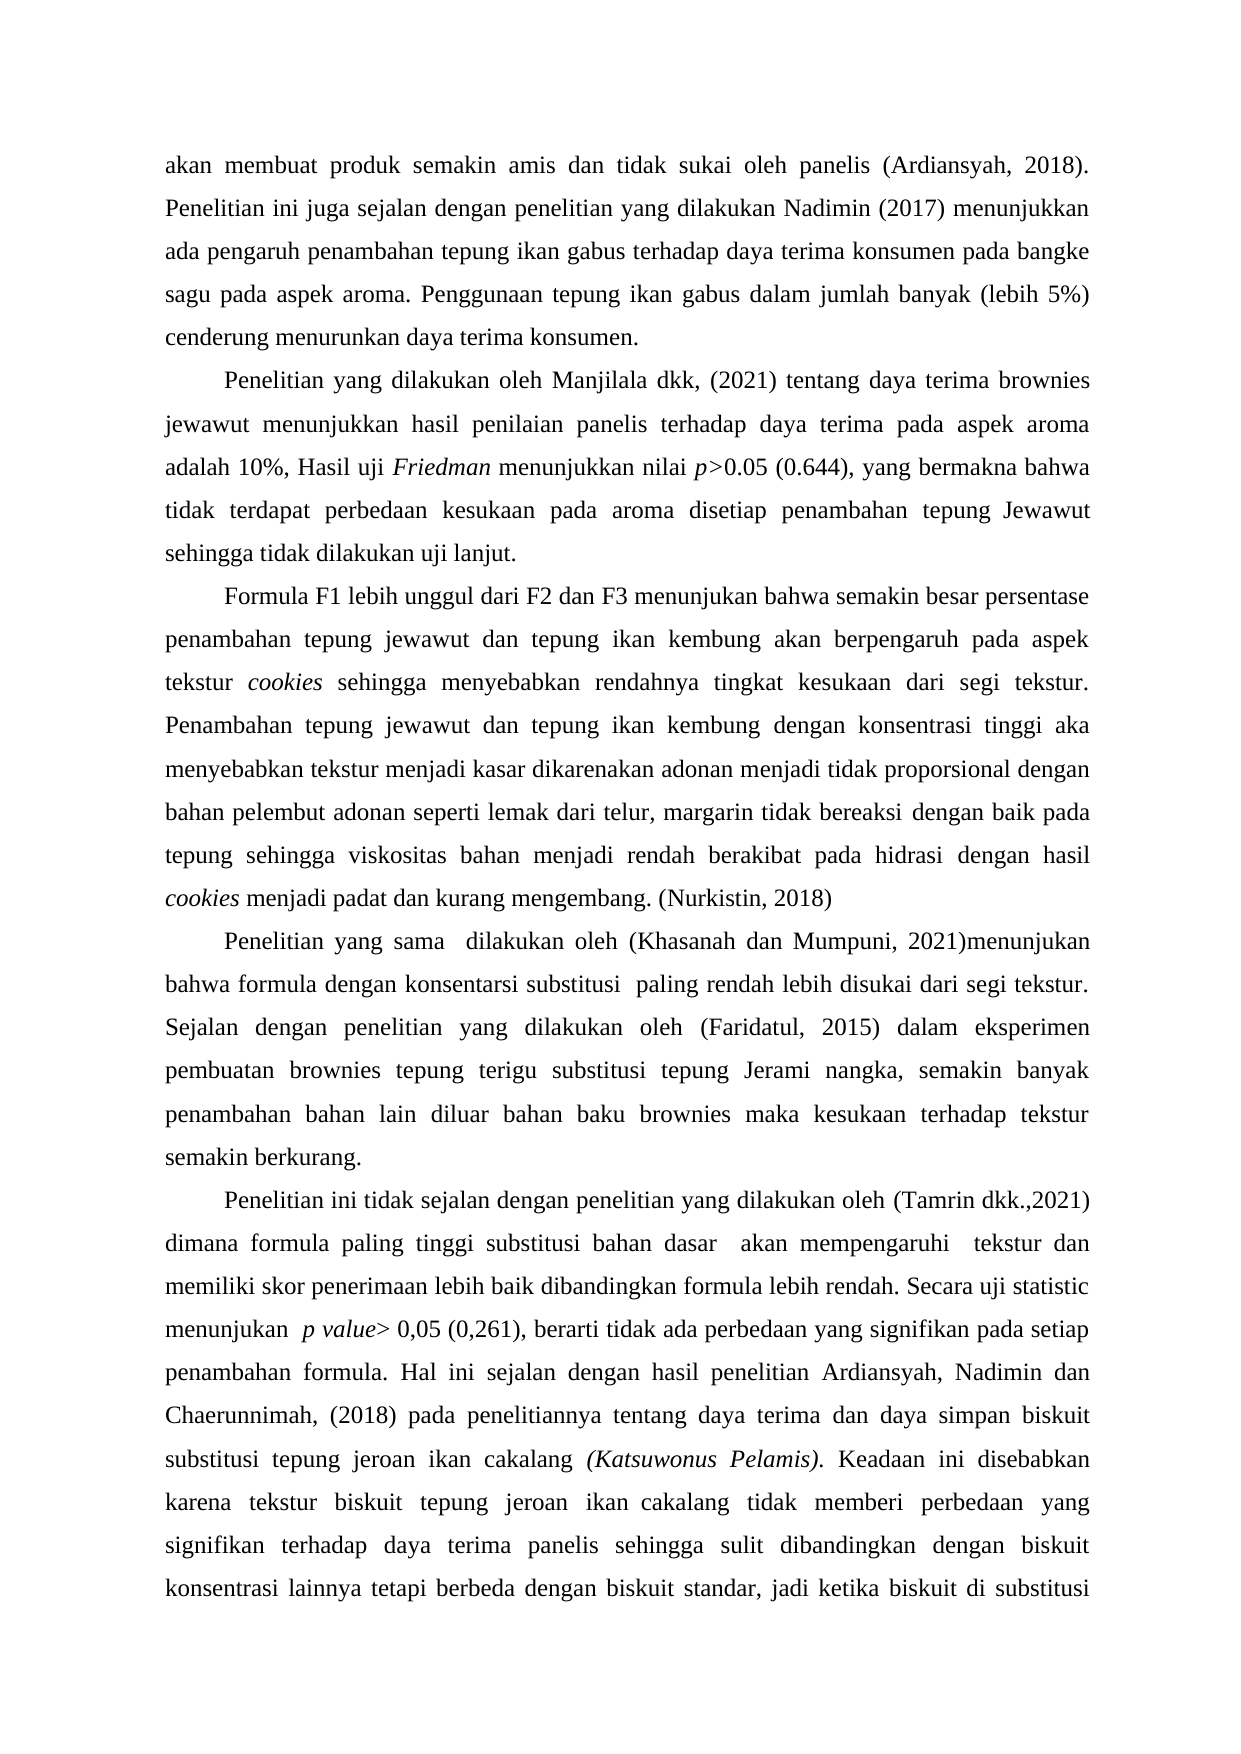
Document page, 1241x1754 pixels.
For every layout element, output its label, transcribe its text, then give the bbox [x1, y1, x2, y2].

list Penelitian yang sama dilakukan oleh (Khasanah dan Mumpuni, 2021)menunjukan bahwa formula dengan konsentarsi substitusi paling rendah lebih disukai dari segi tekstur. Sejalan dengan penelitian yang dilakukan oleh (Faridatul, 2015) dalam eksperimen pembuatan brownies tepung terigu substitusi tepung Jerami nangka, semakin banyak penambahan bahan lain diluar bahan baku brownies maka kesukaan terhadap tekstur semakin berkurang. [165, 926, 1090, 1171]
list Formula F1 lebih unggul dari F2 dan F3 menunjukan bahwa semakin besar persentase penambahan tepung jewawut dan tepung ikan kembung akan berpengaruh pada aspek tekstur cookies sehingga menyebabkan rendahnya tingkat kesukaan dari segi tekstur. Penambahan tepung jewawut dan tepung ikan kembung dengan konsentrasi tinggi aka menyebabkan tekstur menjadi kasar dikarenakan adonan menjadi tidak proporsional dengan bahan pelembut adonan seperti lemak dari telur, margarin tidak bereaksi dengan baik pada tepung sehingga viskositas bahan menjadi rendah berakibat pada hidrasi dengan hasil cookies menjadi padat dan kurang mengembang. (Nurkistin, 2018) [165, 581, 1090, 912]
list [165, 150, 1090, 351]
list Penelitian yang dilakukan oleh Manjilala dkk, (2021) tentang daya terima brownies jewawut menunjukkan hasil penilaian panelis terhadap daya terima pada aspek aroma adalah 10%, Hasil uji Friedman menunjukkan nilai p>0.05 (0.644), yang bermakna bahwa tidak terdapat perbedaan kesukaan pada aroma disetiap penambahan tepungaJewawut sehingga tidak dilakukan uji lanjut. [165, 366, 1090, 567]
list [165, 1185, 1090, 1602]
